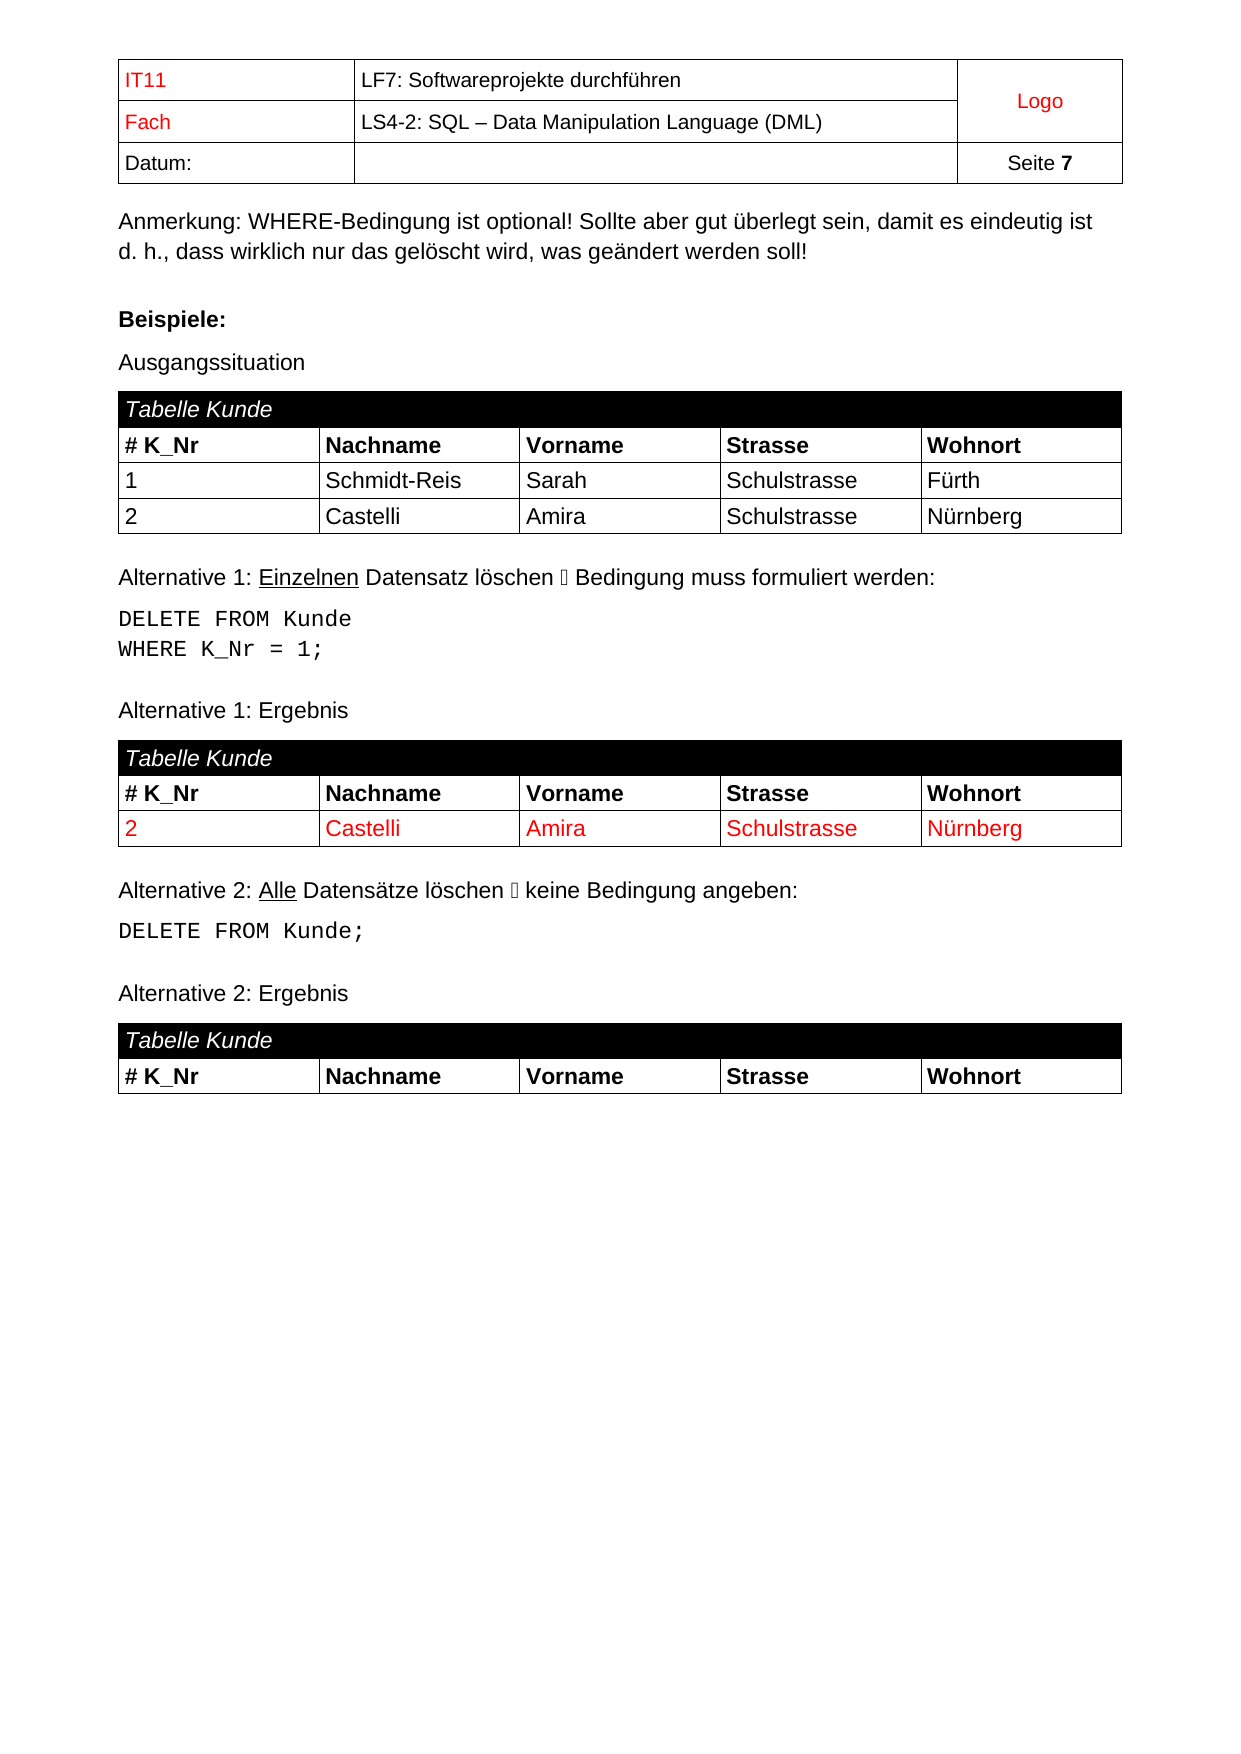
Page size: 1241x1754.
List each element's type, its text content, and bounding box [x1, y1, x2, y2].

text Alternative 2: Alle Datensätze löschen keine Bedingung angeben: [118, 877, 1122, 903]
table_cell Wohnort [922, 1059, 1121, 1093]
text Ausgangssituation [118, 349, 1122, 375]
table_cell Schmidt-Reis [320, 463, 519, 498]
table_cell Amira [520, 811, 720, 846]
table_header [720, 1024, 921, 1058]
table_cell Schulstrasse [721, 811, 921, 846]
table_header [720, 393, 921, 427]
text DELETE FROM Kunde; [118, 920, 1122, 946]
text Alternative 1: Ergebnis [118, 697, 1122, 723]
text Alternative 2: Ergebnis [118, 980, 1122, 1006]
table_cell 2 [119, 499, 319, 533]
table_cell Castelli [320, 499, 519, 533]
table_cell Vorname [520, 1059, 720, 1093]
table_cell Strasse [721, 776, 921, 810]
text WHERE K_Nr = 1; [118, 637, 1122, 663]
table_cell 2 [119, 811, 319, 846]
table_cell # K_Nr [119, 1059, 319, 1093]
table_header [319, 393, 520, 427]
table_cell Sarah [520, 463, 720, 498]
table_cell Fürth [922, 463, 1121, 498]
table_cell Strasse [721, 428, 921, 462]
table_cell Castelli [320, 811, 519, 846]
text Anmerkung: WHERE-Bedingung ist optional! Sollte aber gut überlegt sein, damit es eindeutig ist d. h., dass wirklich nur das gelöscht wird, was geändert werden soll! [118, 208, 1122, 265]
table_cell Nachname [320, 1059, 519, 1093]
table_cell Vorname [520, 776, 720, 810]
table_cell Nachname [320, 428, 519, 462]
table_header [921, 1024, 1121, 1058]
table_cell Nürnberg [922, 811, 1121, 846]
table_header [720, 741, 921, 775]
table_header [319, 1024, 520, 1058]
table_cell 1 [119, 463, 319, 498]
table_header [921, 741, 1121, 775]
table_cell Nürnberg [922, 499, 1121, 533]
table_cell Wohnort [922, 428, 1121, 462]
table_cell Strasse [721, 1059, 921, 1093]
table_header [520, 393, 720, 427]
table_header Tabelle Kunde [119, 393, 319, 427]
table_cell Nachname [320, 776, 519, 810]
table_header [520, 741, 720, 775]
table_cell Wohnort [922, 776, 1121, 810]
table_header Tabelle Kunde [119, 741, 319, 775]
table_cell Schulstrasse [721, 463, 921, 498]
table_cell Vorname [520, 428, 720, 462]
table_header [520, 1024, 720, 1058]
table_cell # K_Nr [119, 776, 319, 810]
table_cell # K_Nr [119, 428, 319, 462]
text DELETE FROM Kunde [118, 607, 1122, 633]
table_header [921, 393, 1121, 427]
table_header [319, 741, 520, 775]
table_cell Amira [520, 499, 720, 533]
table_cell Schulstrasse [721, 499, 921, 533]
table_header Tabelle Kunde [119, 1024, 319, 1058]
text Alternative 1: Einzelnen Datensatz löschen Bedingung muss formuliert werden: [118, 564, 1122, 591]
text Beispiele: [118, 306, 1122, 332]
